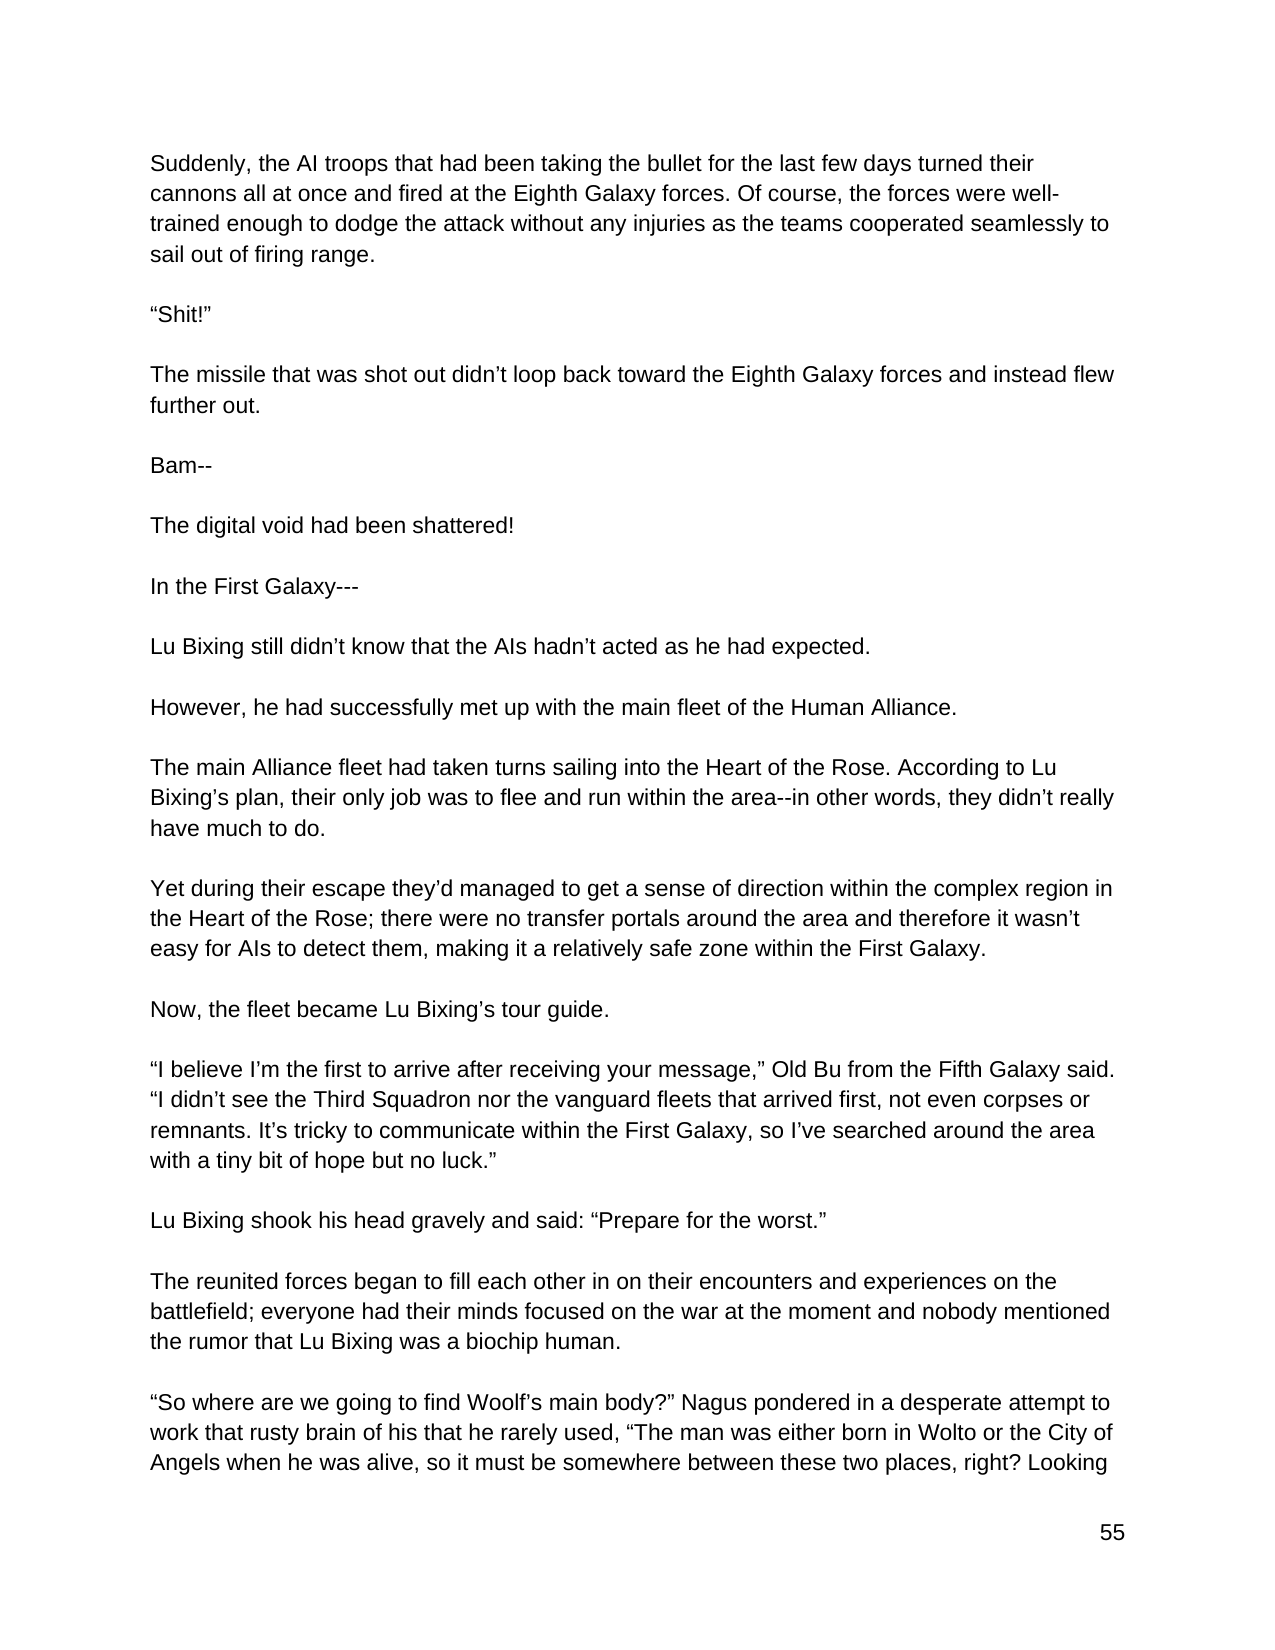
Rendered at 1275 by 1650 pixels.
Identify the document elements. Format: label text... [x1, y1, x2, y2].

text The main Alliance fleet had taken turns sailing into the Heart of the Rose. According to Lu Bixing’s plan, their only job was to flee and run within the area--in other words, they didn’t really have much to do. [150, 754, 1125, 841]
text In the First Galaxy--- [150, 573, 1125, 599]
text Lu Bixing still didn’t know that the AIs hadn’t acted as he had expected. [150, 633, 1125, 660]
text Bam-- [150, 452, 1125, 478]
text “Shit!” [150, 301, 1125, 327]
text Lu Bixing shook his head gravely and said: “Prepare for the worst.” [150, 1207, 1125, 1234]
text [150, 1388, 1125, 1475]
text Yet during their escape they’d managed to get a sense of direction within the complex region in the Heart of the Rose; there were no transfer portals around the area and therefore it wasn’t easy for AIs to detect them, making it a relatively safe zone within the First Galaxy. [150, 875, 1125, 962]
text However, he had successfully met up with the main fleet of the Human Alliance. [150, 694, 1125, 720]
text The reunited forces began to fill each other in on their encounters and experiences on the battlefield; everyone had their minds focused on the war at the moment and nobody mentioned the rumor that Lu Bixing was a biochip human. [150, 1268, 1125, 1354]
text The missile that was shot out didn’t loop back toward the Eighth Galaxy forces and instead flew further out. [150, 361, 1125, 418]
text Now, the fleet became Lu Bixing’s tour guide. [150, 996, 1125, 1022]
text The digital void had been shattered! [150, 512, 1125, 539]
text Suddenly, the AI troops that had been taking the bullet for the last few days turned their cannons all at once and fired at the Eighth Galaxy forces. Of course, the forces were well-trained enough to dodge the attack without any injuries as the teams cooperated seamlessly to sail out of firing range. [150, 150, 1125, 267]
text “I believe I’m the first to arrive after receiving your message,” Old Bu from the Fifth Galaxy said. “I didn’t see the Third Squadron nor the vanguard fleets that arrived first, not even corpses or remnants. It’s tricky to communicate within the First Galaxy, so I’ve searched around the area with a tiny bit of hope but no luck.” [150, 1056, 1125, 1173]
